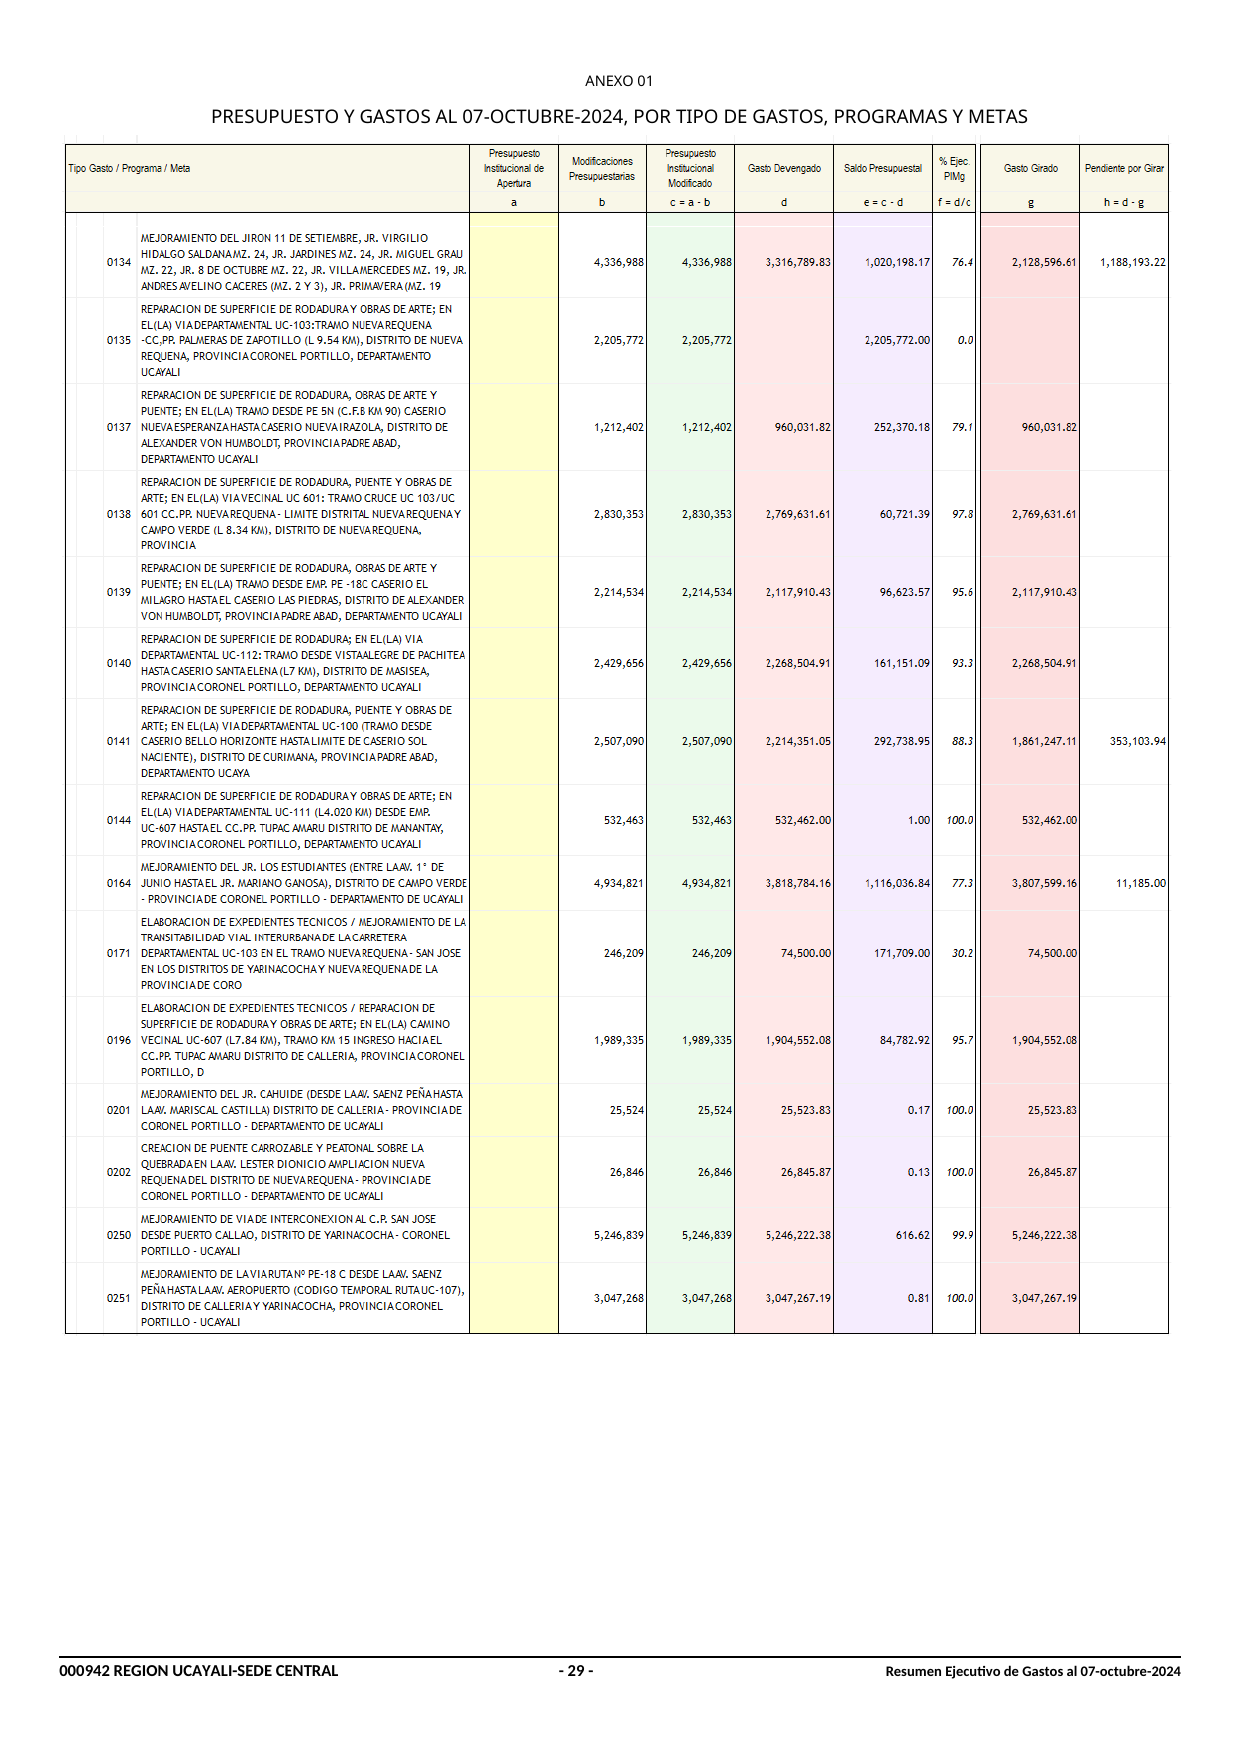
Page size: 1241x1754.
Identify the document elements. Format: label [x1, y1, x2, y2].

table_header [59, 71, 1180, 1348]
picture [62, 135, 1172, 1336]
